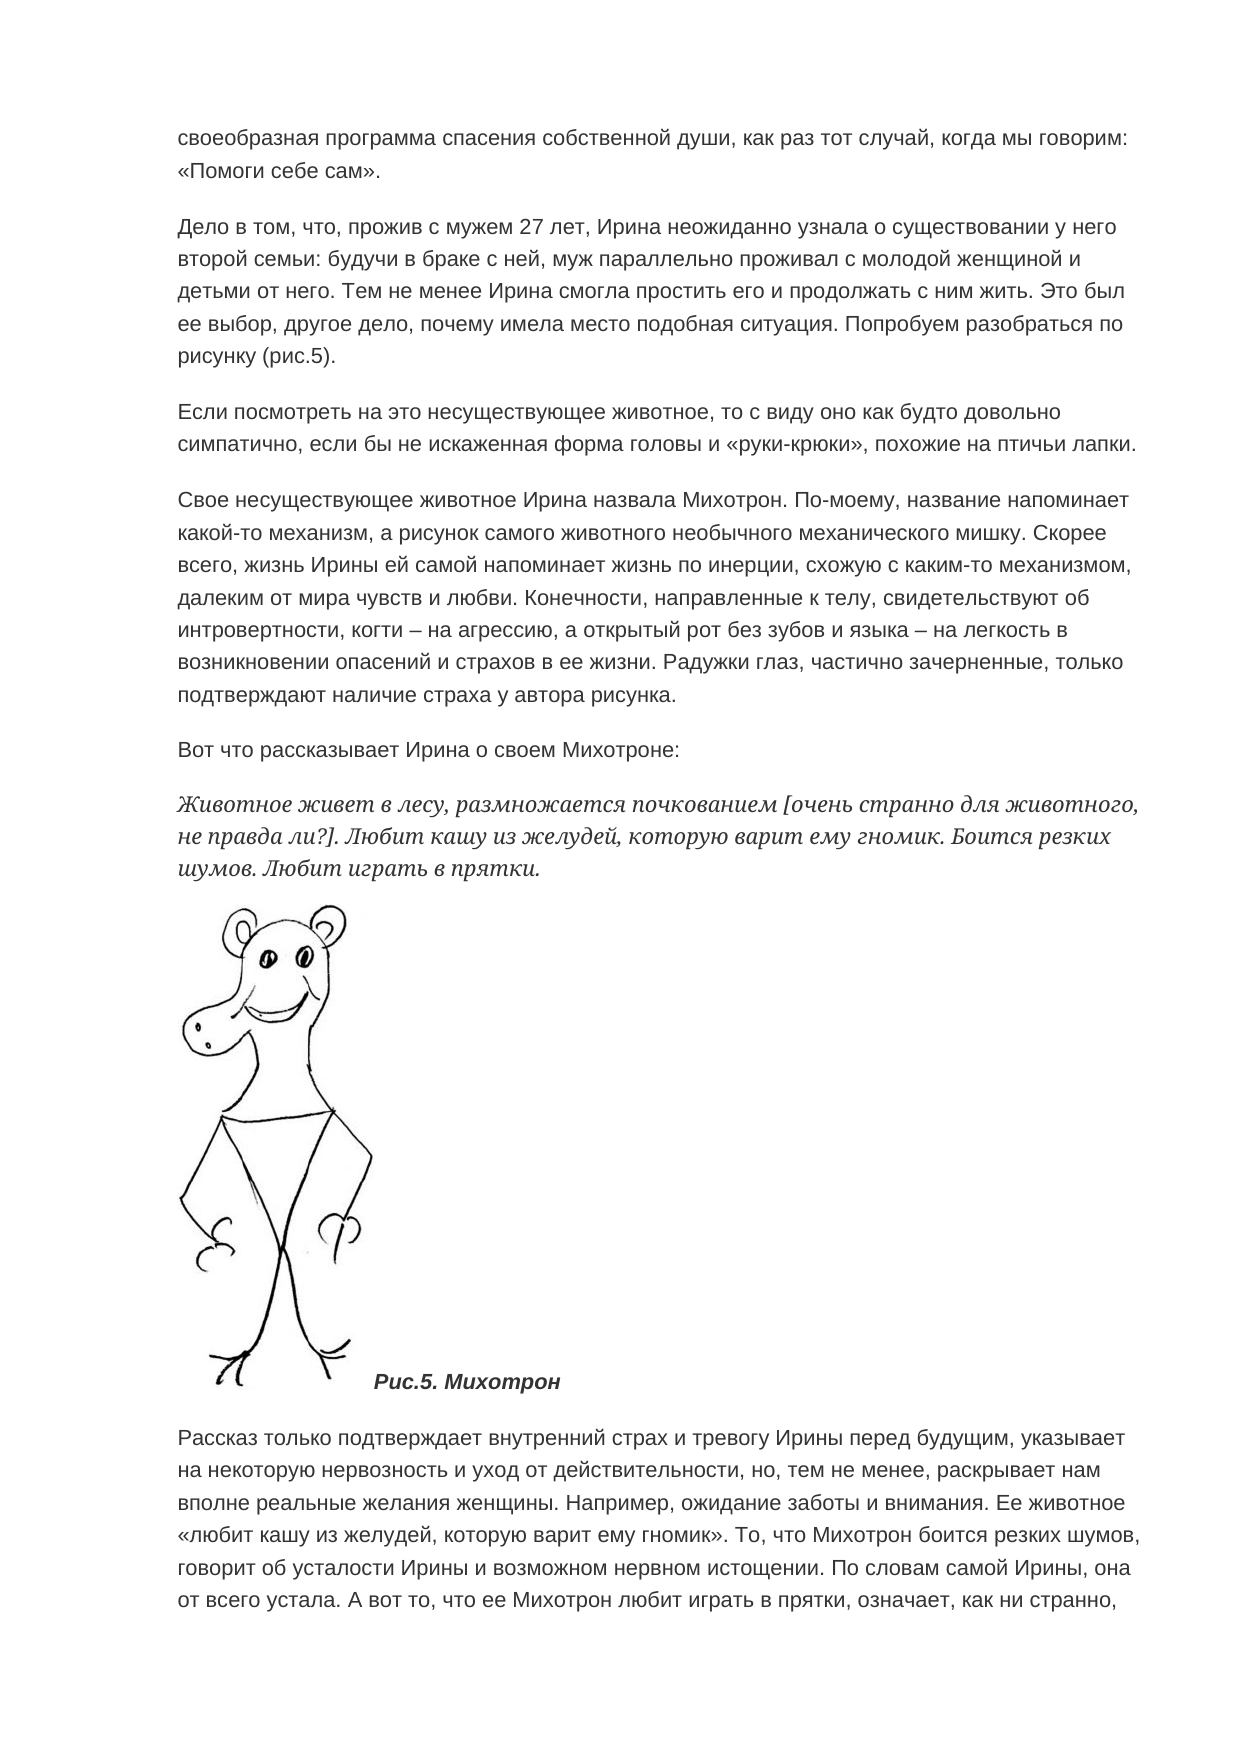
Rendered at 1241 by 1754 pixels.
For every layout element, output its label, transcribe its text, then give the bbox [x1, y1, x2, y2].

text Если посмотреть на это несуществующее животное, то с виду оно как будто довольно симпатично, если бы не искаженная форма головы и «руки-крюки», похожие на птичьи лапки. [177, 392, 1152, 457]
text Рис.5. Михотрон [374, 904, 1152, 1394]
picture [177, 904, 374, 1390]
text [177, 1418, 1152, 1612]
text Дело в том, что, прожив с мужем 27 лет, Ирина неожиданно узнала о существовании у него второй семьи: будучи в браке с ней, муж параллельно проживал с молодой женщиной и детьми от него. Тем не менее Ирина смогла простить его и продолжать с ним жить. Это был ее выбор, другое дело, почему имела место подобная ситуация. Попробуем разобраться по рисунку (рис.5). [177, 206, 1152, 368]
text Вот что рассказывает Ирина о своем Михотроне: [177, 730, 1152, 763]
text Животное живет в лесу, размножается почкованием [очень странно для животного, не правда ли?]. Любит кашу из желудей, которую варит ему гномик. Боится резких шумов. Любит играть в прятки. [177, 786, 1152, 883]
text Свое несуществующее животное Ирина назвала Михотрон. По-моему, название напоминает какой-то механизм, а рисунок самого животного необычного механического мишку. Скорее всего, жизнь Ирины ей самой напоминает жизнь по инерции, схожую с каким-то механизмом, далеким от мира чувств и любви. Конечности, направленные к телу, свидетельствуют об интровертности, когти – на агрессию, а открытый рот без зубов и языка – на легкость в возникновении опасений и страхов в ее жизни. Радужки глаз, частично зачерненные, только подтверждают наличие страха у автора рисунка. [177, 480, 1152, 707]
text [177, 118, 1152, 183]
